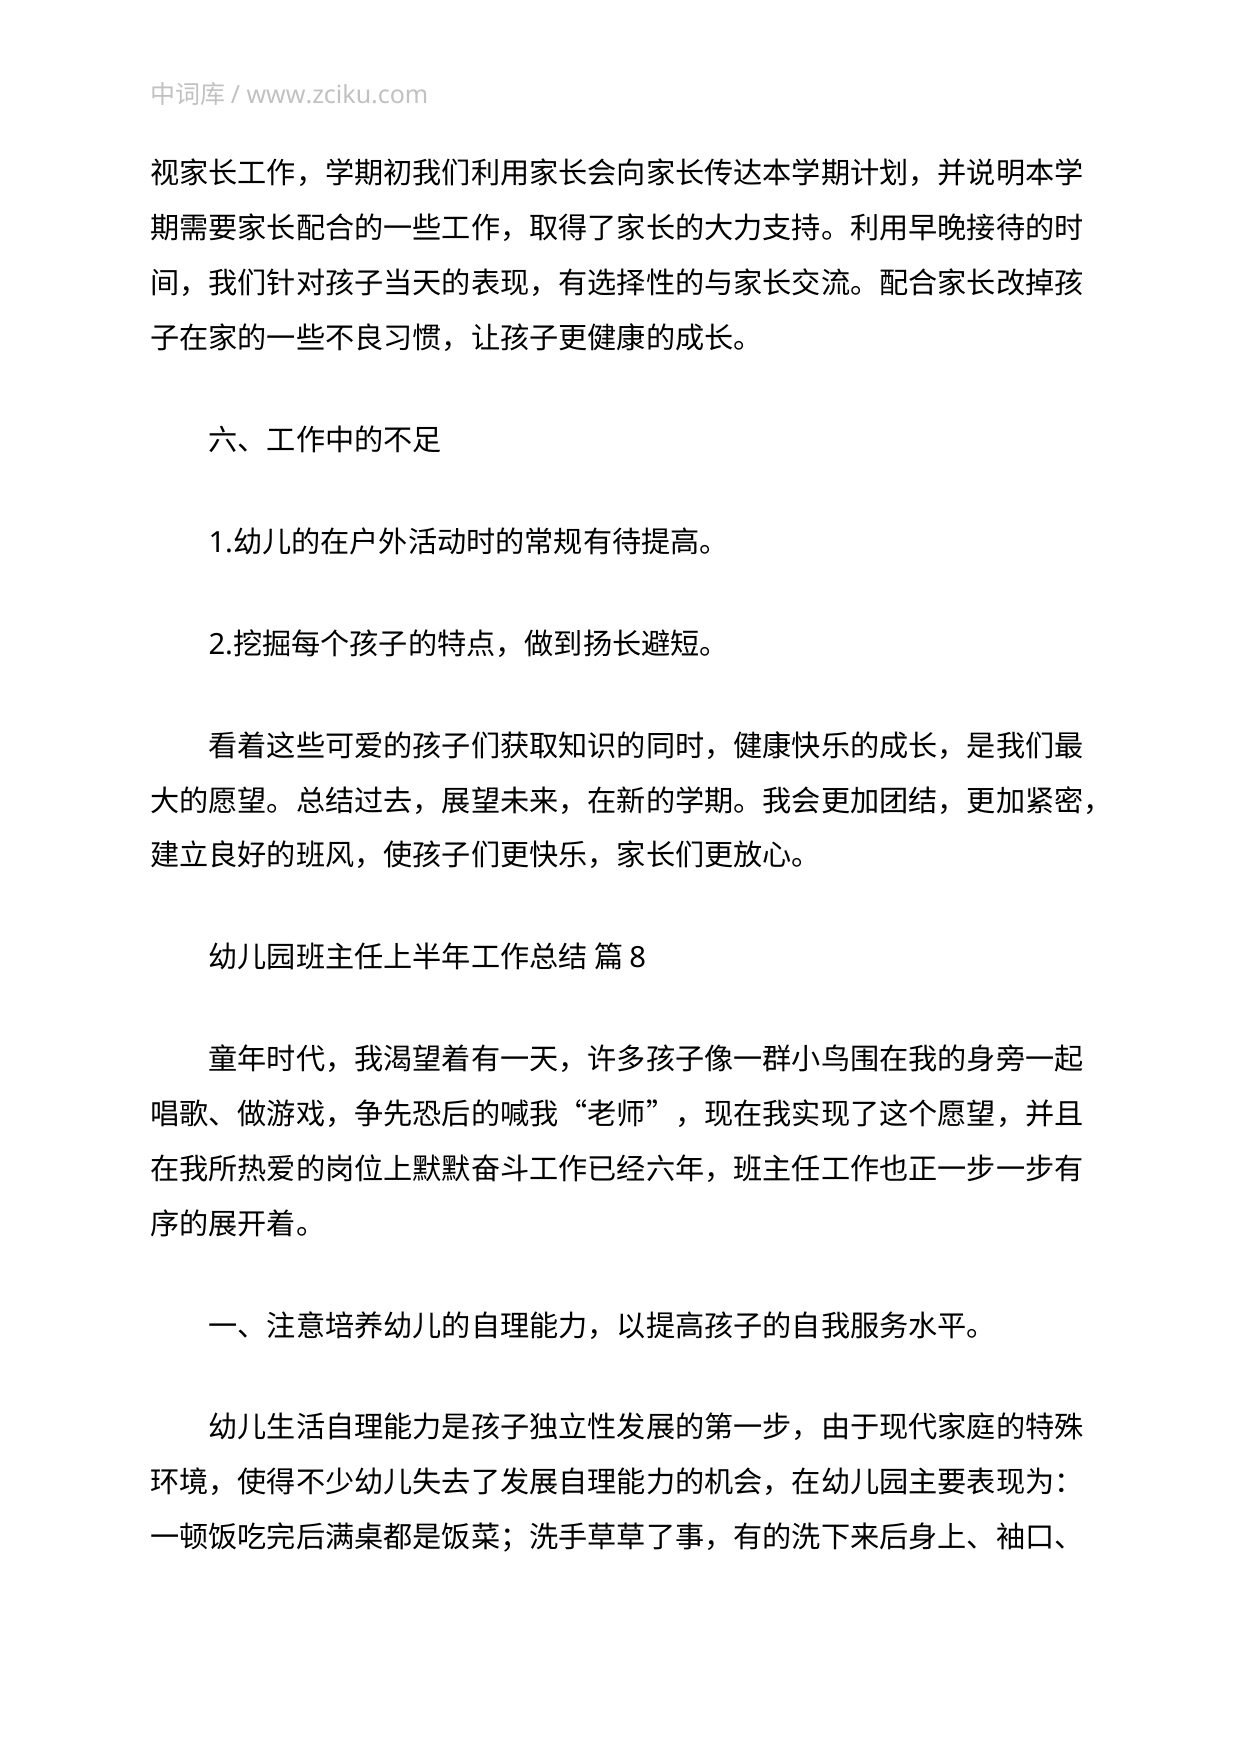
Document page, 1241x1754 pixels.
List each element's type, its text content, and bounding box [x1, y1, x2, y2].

text 1.幼儿的在户外活动时的常规有待提高。 [150, 518, 1090, 561]
text 六、工作中的不足 [150, 416, 1090, 459]
text 一、注意培养幼儿的自理能力，以提高孩子的自我服务水平。 [150, 1302, 1090, 1344]
text 幼儿园班主任上半年工作总结 篇8 [150, 934, 1090, 976]
text 看着这些可爱的孩子们获取知识的同时，健康快乐的成长，是我们最大的愿望。总结过去，展望未来，在新的学期。我会更加团结，更加紧密，建立良好的班风，使孩子们更快乐，家长们更放心。 [150, 722, 1090, 874]
text 2.挖掘每个孩子的特点，做到扬长避短。 [150, 620, 1090, 663]
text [150, 150, 1090, 357]
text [150, 1404, 1090, 1556]
text 童年时代，我渴望着有一天，许多孩子像一群小鸟围在我的身旁一起唱歌、做游戏，争先恐后的喊我“老师”，现在我实现了这个愿望，并且在我所热爱的岗位上默默奋斗工作已经六年，班主任工作也正一步一步有序的展开着。 [150, 1036, 1090, 1243]
